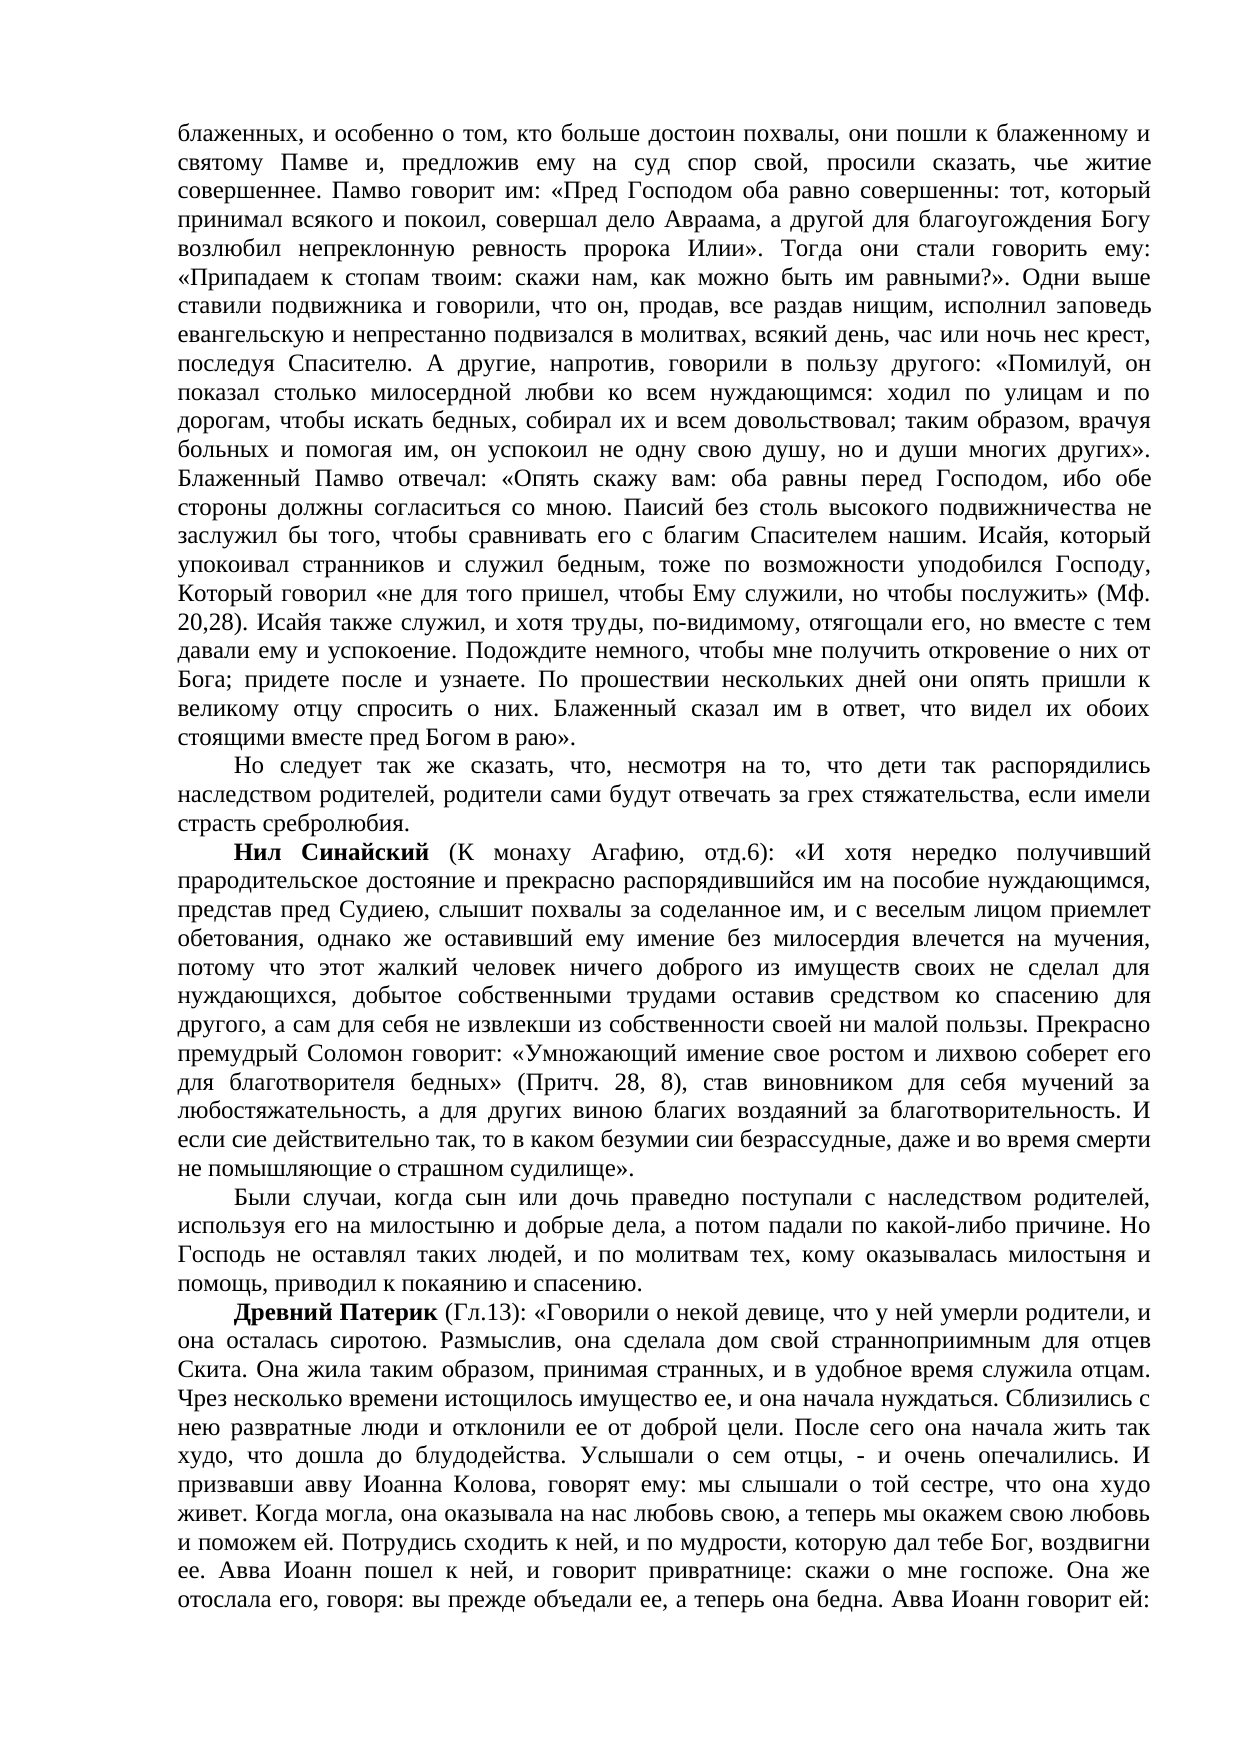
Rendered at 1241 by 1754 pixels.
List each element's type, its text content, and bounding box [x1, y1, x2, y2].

text Нил Синайский (К монаху Агафию, отд.6): «И хотя нередко получивший прародительское достояние и прекрасно распорядившийся им на пособие нуждающимся, представ пред Судиею, слышит похвалы за соделанное им, и с веселым лицом приемлет обетования, однако же оставивший ему имение без милосердия влечется на мучения, потому что этот жалкий человек ничего доброго из имуществ своих не сделал для нуждающихся, добытое собственными трудами оставив средством ко спасению для другого, а сам для себя не извлекши из собственности своей ни малой пользы. Прекрасно премудрый Соломон говорит: «Умножающий имение свое ростом и лихвою соберет его для благотворителя бедных» (Притч. 28, 8), став виновником для себя мучений за любостяжательность, а для других виною благих воздаяний за благотворительность. И если сие действительно так, то в каком безумии сии безрассудные, даже и во время смерти не помышляющие о страшном судилище». [177, 837, 1152, 1182]
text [177, 118, 1152, 751]
text Были случаи, когда сын или дочь праведно поступали с наследством родителей, используя его на милостыню и добрые дела, а потом падали по какой-либо причине. Но Господь не оставлял таких людей, и по молитвам тех, кому оказывалась милостыня и помощь, приводил к покаянию и спасению. [177, 1182, 1152, 1297]
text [177, 1297, 1152, 1613]
text Но следует так же сказать, что, несмотря на то, что дети так распорядились наследством родителей, родители сами будут отвечать за грех стяжательства, если имели страсть сребролюбия. [177, 751, 1152, 837]
